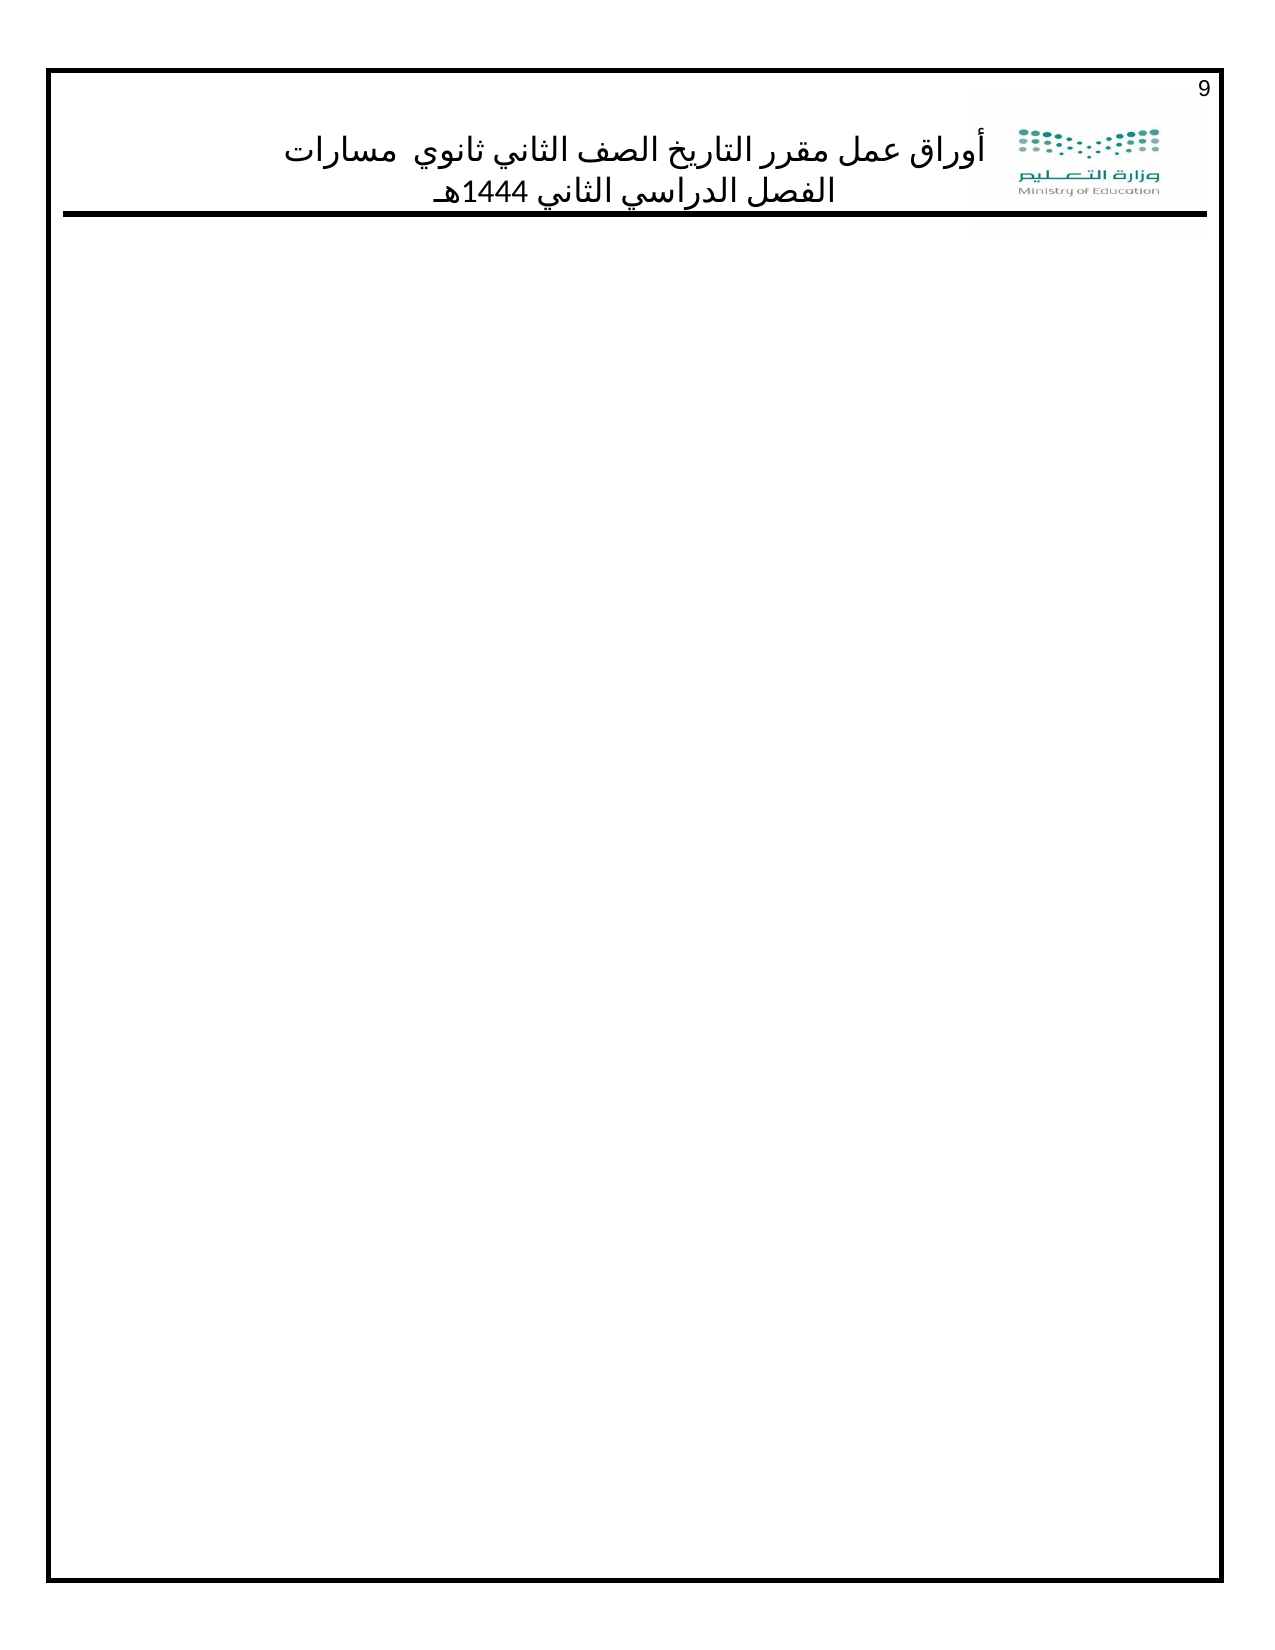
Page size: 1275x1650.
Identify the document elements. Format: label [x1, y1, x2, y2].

picture [970, 88, 1208, 237]
